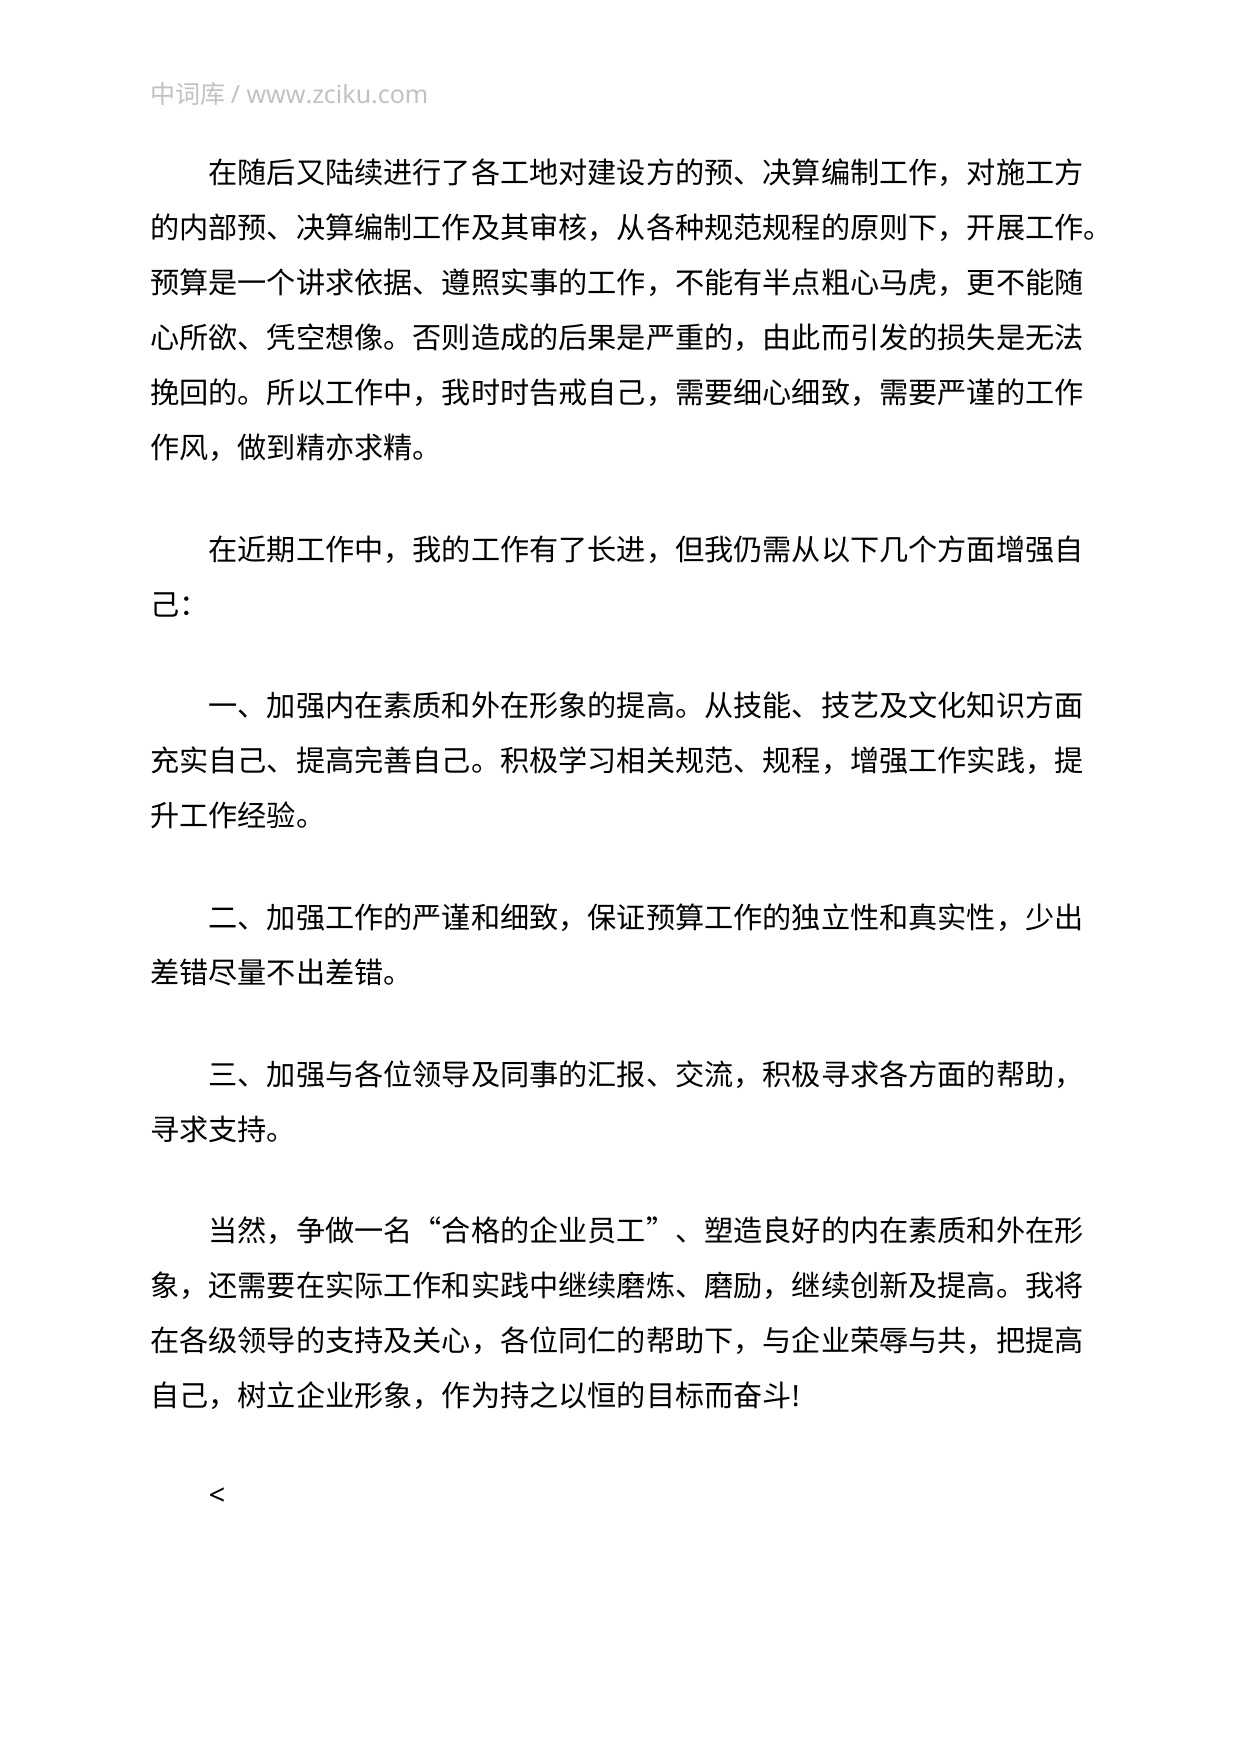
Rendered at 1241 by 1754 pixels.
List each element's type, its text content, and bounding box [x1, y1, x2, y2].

text 三、加强与各位领导及同事的汇报、交流，积极寻求各方面的帮助，寻求支持。 [150, 1051, 1090, 1148]
text 当然，争做一名“合格的企业员工”、塑造良好的内在素质和外在形象，还需要在实际工作和实践中继续磨炼、磨励，继续创新及提高。我将在各级领导的支持及关心，各位同仁的帮助下，与企业荣辱与共，把提高自己，树立企业形象，作为持之以恒的目标而奋斗! [150, 1208, 1090, 1415]
text 在随后又陆续进行了各工地对建设方的预、决算编制工作，对施工方的内部预、决算编制工作及其审核，从各种规范规程的原则下，开展工作。预算是一个讲求依据、遵照实事的工作，不能有半点粗心马虎，更不能随心所欲、凭空想像。否则造成的后果是严重的，由此而引发的损失是无法挽回的。所以工作中，我时时告戒自己，需要细心细致，需要严谨的工作作风，做到精亦求精。 [150, 150, 1090, 467]
text 二、加强工作的严谨和细致，保证预算工作的独立性和真实性，少出差错尽量不出差错。 [150, 894, 1090, 992]
text < [150, 1474, 1090, 1514]
text 在近期工作中，我的工作有了长进，但我仍需从以下几个方面增强自己： [150, 526, 1090, 623]
text 一、加强内在素质和外在形象的提高。从技能、技艺及文化知识方面充实自己、提高完善自己。积极学习相关规范、规程，增强工作实践，提升工作经验。 [150, 683, 1090, 835]
